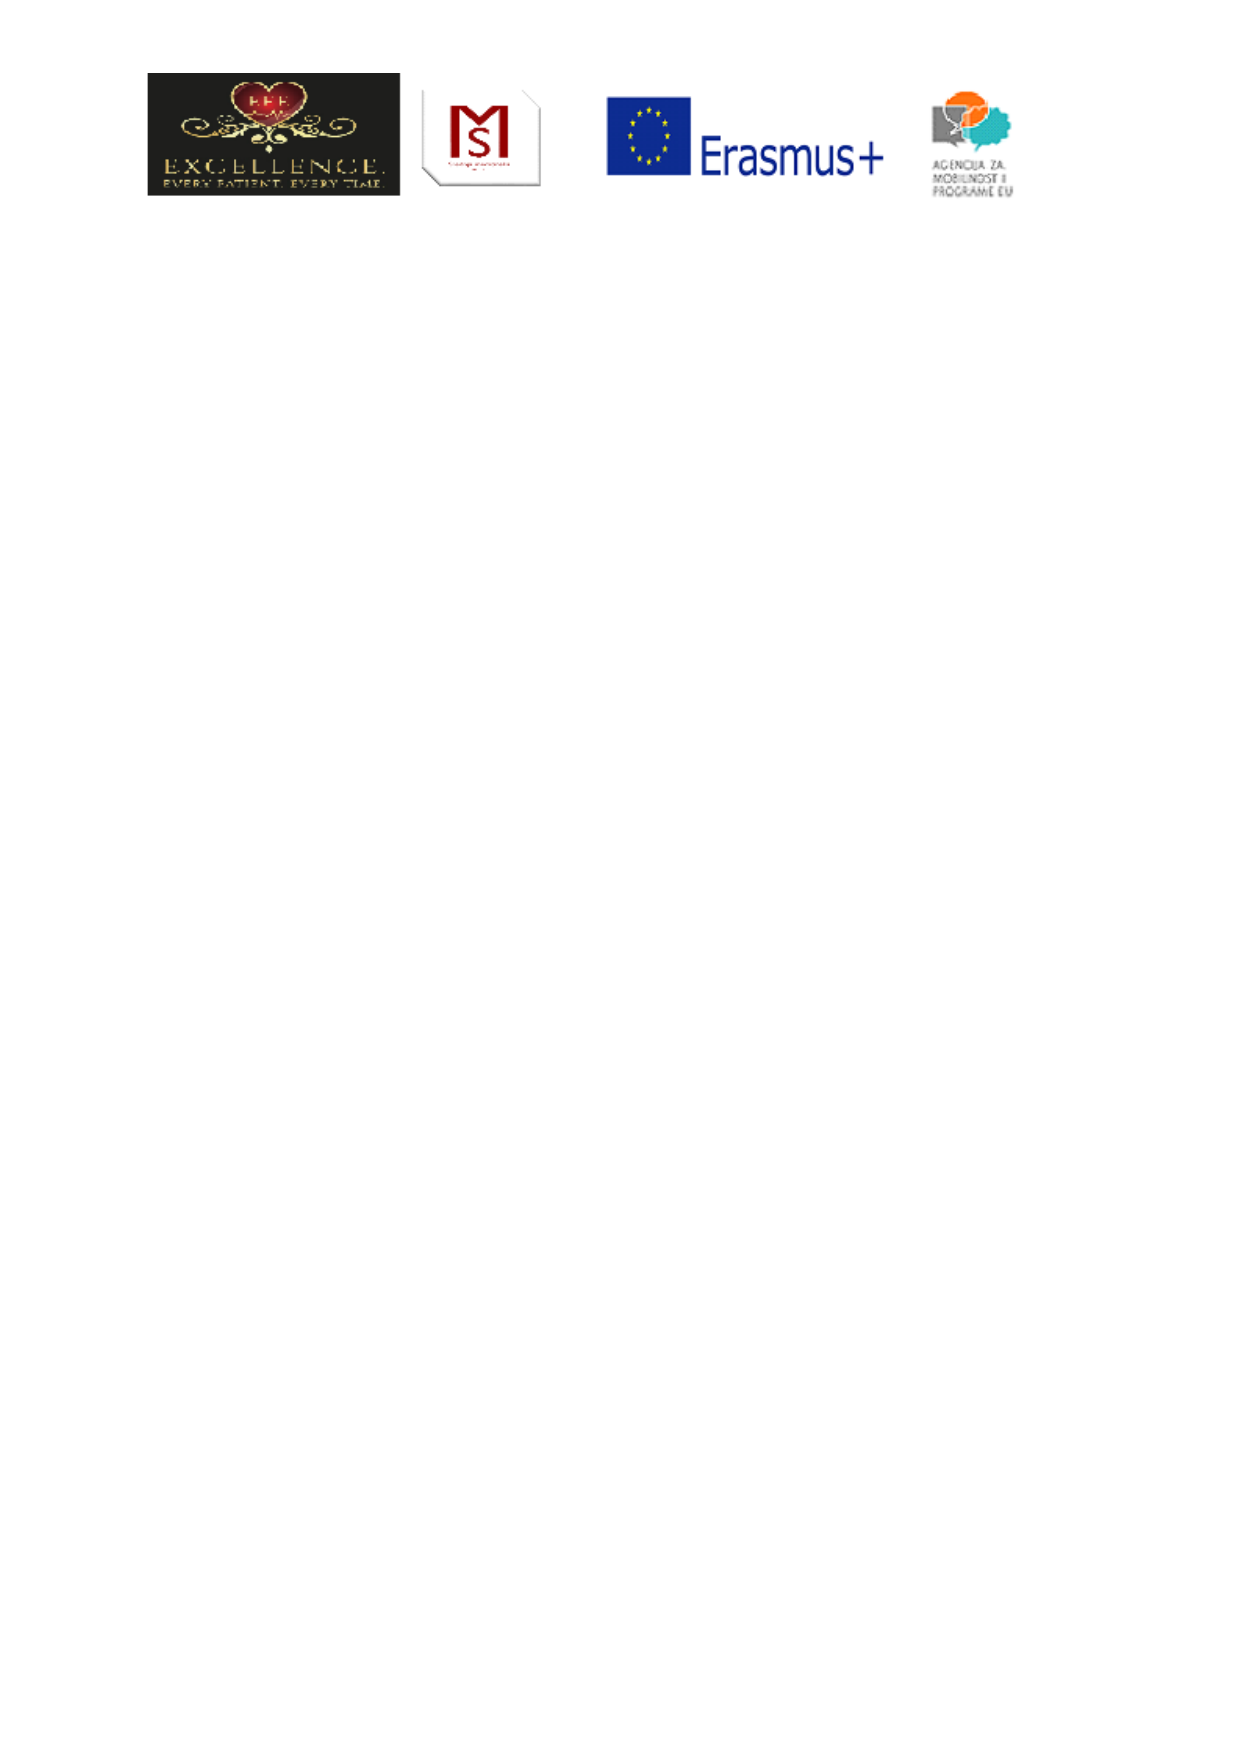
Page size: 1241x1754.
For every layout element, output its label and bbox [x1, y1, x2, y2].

picture [147, 73, 1032, 229]
